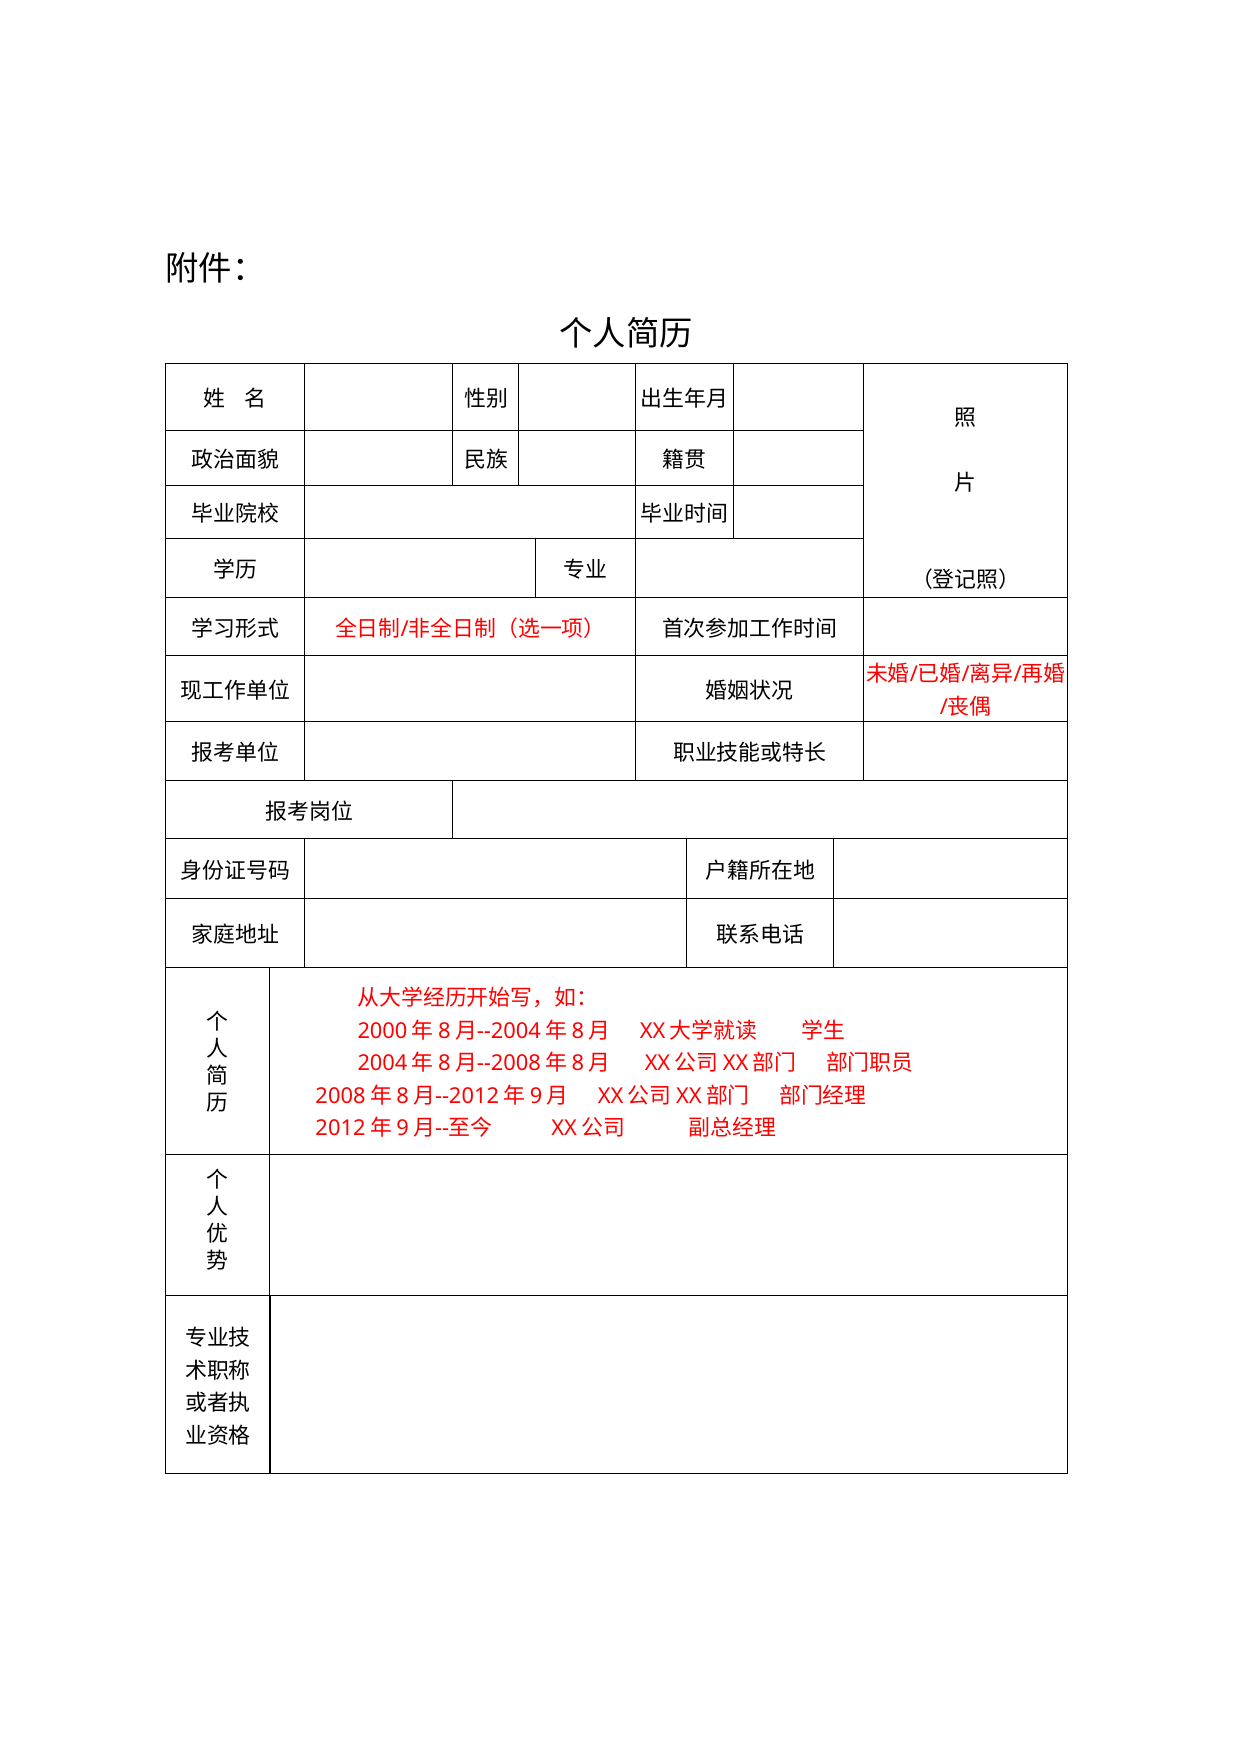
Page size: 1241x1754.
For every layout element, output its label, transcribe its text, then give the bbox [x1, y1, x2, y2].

table_cell 学历 [166, 539, 304, 597]
table_header [519, 364, 635, 429]
table_cell 毕业时间 [636, 486, 733, 538]
table_cell [453, 781, 1067, 838]
text 个人简历 [165, 298, 1087, 363]
table_cell 学习形式 [166, 598, 304, 655]
table_cell [305, 656, 635, 721]
table_cell 家庭地址 [166, 899, 304, 967]
table_header 姓 名 [166, 364, 304, 429]
table_cell [271, 1296, 1067, 1473]
table_cell 报考单位 [166, 722, 304, 780]
table_cell 未婚/已婚/离异/再婚/丧偶 [864, 656, 1067, 721]
table_cell [864, 722, 1067, 780]
table_cell [305, 431, 452, 485]
table_cell 个 人 优 势 [166, 1155, 269, 1295]
table_cell [864, 598, 1067, 655]
table_cell 毕业院校 [166, 486, 304, 538]
table_cell 专业 [536, 539, 635, 597]
table_cell [734, 431, 863, 485]
table_cell [834, 899, 1067, 967]
table_cell [636, 539, 863, 597]
table_cell 籍贯 [636, 431, 733, 485]
table_cell 从大学经历开始写，如： 2000年8月--2004年8月 XX大学就读 学生 2004年8月--2008年8月 XX公司XX部门 部门职员 2008年8月--2012年9月 XX公司XX部门 部门经理 2012年9月--至今 XX公司 副总经理 [270, 968, 1067, 1154]
table_cell 现工作单位 [166, 656, 304, 721]
table_cell 联系电话 [687, 899, 833, 967]
table_cell [305, 486, 635, 538]
table_cell [270, 1155, 1067, 1295]
table_header 出生年月 [636, 364, 733, 429]
table_cell 专业技术职称或者执业资格 [166, 1296, 269, 1473]
table_header 性别 [453, 364, 518, 429]
table_cell [305, 839, 686, 898]
table_cell [305, 722, 635, 780]
table_cell 身份证号码 [166, 839, 304, 898]
text 附件： [165, 233, 1087, 298]
table_cell [305, 539, 535, 597]
table_cell 婚姻状况 [636, 656, 863, 721]
table_cell 民族 [453, 431, 518, 485]
table_cell 个 人 简 历 [166, 968, 269, 1154]
table_header 照 片 （登记照） [864, 364, 1067, 597]
table_cell 户籍所在地 [687, 839, 833, 898]
table_cell [734, 486, 863, 538]
table_header [734, 364, 863, 429]
table_cell 职业技能或特长 [636, 722, 863, 780]
table_cell 全日制/非全日制（选一项） [305, 598, 635, 655]
table_cell [519, 431, 635, 485]
table_cell 政治面貌 [166, 431, 304, 485]
table_cell 报考岗位 [166, 781, 452, 838]
table_cell [305, 899, 686, 967]
table_cell [834, 839, 1067, 898]
table_cell 首次参加工作时间 [636, 598, 863, 655]
table_header [305, 364, 452, 429]
